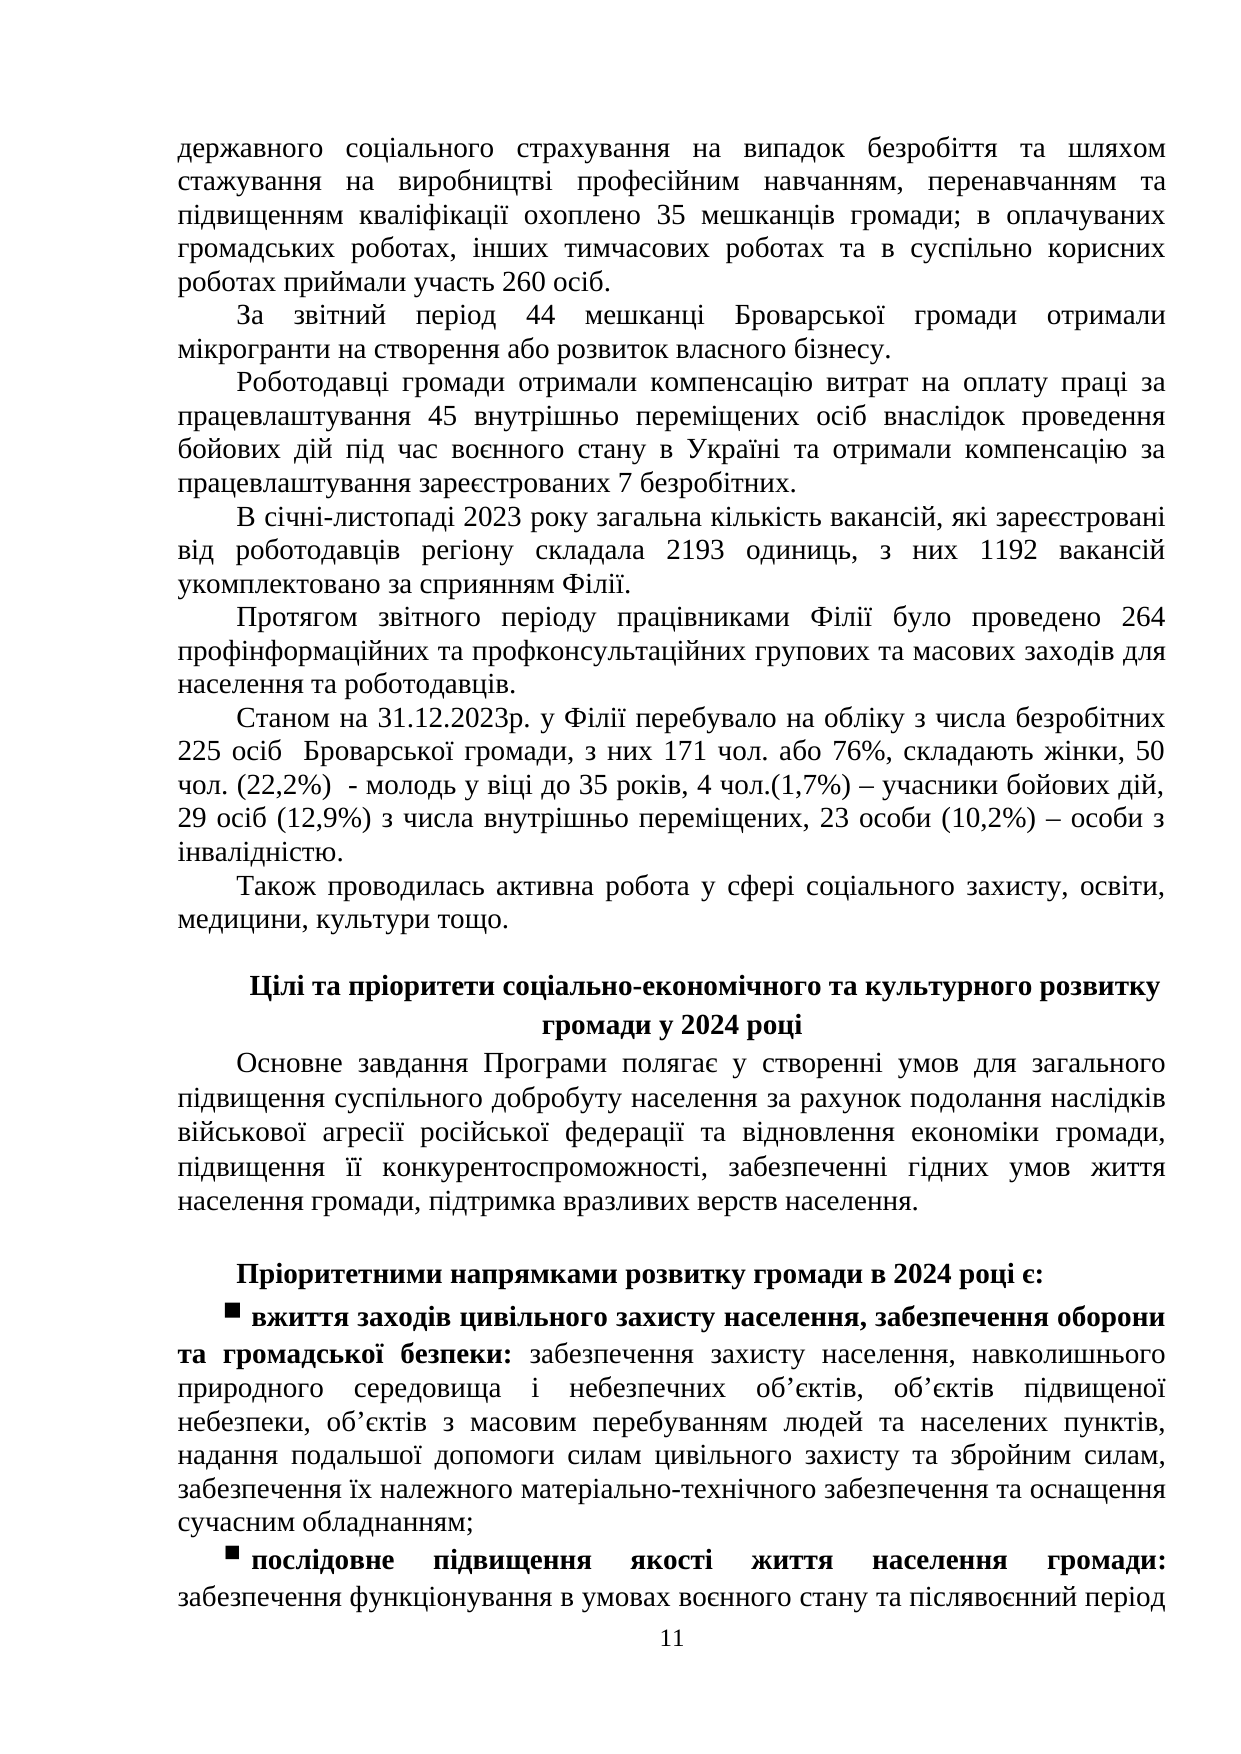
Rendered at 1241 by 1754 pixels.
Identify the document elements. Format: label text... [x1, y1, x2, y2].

text Протягом звітного періоду працівниками Філії було проведено 264 профінформаційних та профконсультаційних групових та масових заходів для населення та роботодавців. [177, 599, 1167, 700]
list вжиття заходів цивільного захисту населення, забезпечення оборони та громадської безпеки: забезпечення захисту населення, навколишнього природного середовища і небезпечних об’єктів, об’єктів підвищеної небезпеки, об’єктів з масовим перебуванням людей та населених пунктів, надання подальшої допомоги силам цивільного захисту та збройним силам, забезпечення їх належного матеріально-технічного забезпечення та оснащення сучасним обладнанням; [177, 1295, 1167, 1538]
text Також проводилась активна робота у сфері соціального захисту, освіти, медицини, культури тощо. [177, 868, 1167, 935]
text В січні-листопаді 2023 року загальна кількість вакансій, які зареєстровані від роботодавців регіону складала 2193 одиниць, з них 1192 вакансій укомплектовано за сприянням Філії. [177, 499, 1167, 599]
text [177, 130, 1167, 297]
text Основне завдання Програми полягає у створенні умов для загального підвищення суспільного добробуту населення за рахунок подолання наслідків військової агресії російської федерації та відновлення економіки громади, підвищення її конкурентоспроможності, забезпеченні гідних умов життя населення громади, підтримка вразливих верств населення. [177, 1045, 1167, 1217]
text Пріоритетними напрямками розвитку громади в 2024 році є: [177, 1256, 1167, 1290]
text Станом на 31.12.2023р. у Філії перебувало на обліку з числа безробітних 225 осіб Броварської громади, з них 171 чол. або 76%, складають жінки, 50 чол. (22,2%) - молодь у віці до 35 років, 4 чол.(1,7%) – учасники бойових дій, 29 осіб (12,9%) з числа внутрішньо переміщених, 23 особи (10,2%) – особи з інвалідністю. [177, 700, 1167, 868]
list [177, 1538, 1167, 1613]
text За звітний період 44 мешканці Броварської громади отримали мікрогранти на створення або розвиток власного бізнесу. [177, 297, 1167, 364]
text Цілі та пріоритети соціально-економічного та культурного розвитку громади у 2024 році [177, 968, 1167, 1040]
text Роботодавці громади отримали компенсацію витрат на оплату праці за працевлаштування 45 внутрішньо переміщених осіб внаслідок проведення бойових дій під час воєнного стану в Україні та отримали компенсацію за працевлаштування зареєстрованих 7 безробітних. [177, 364, 1167, 499]
